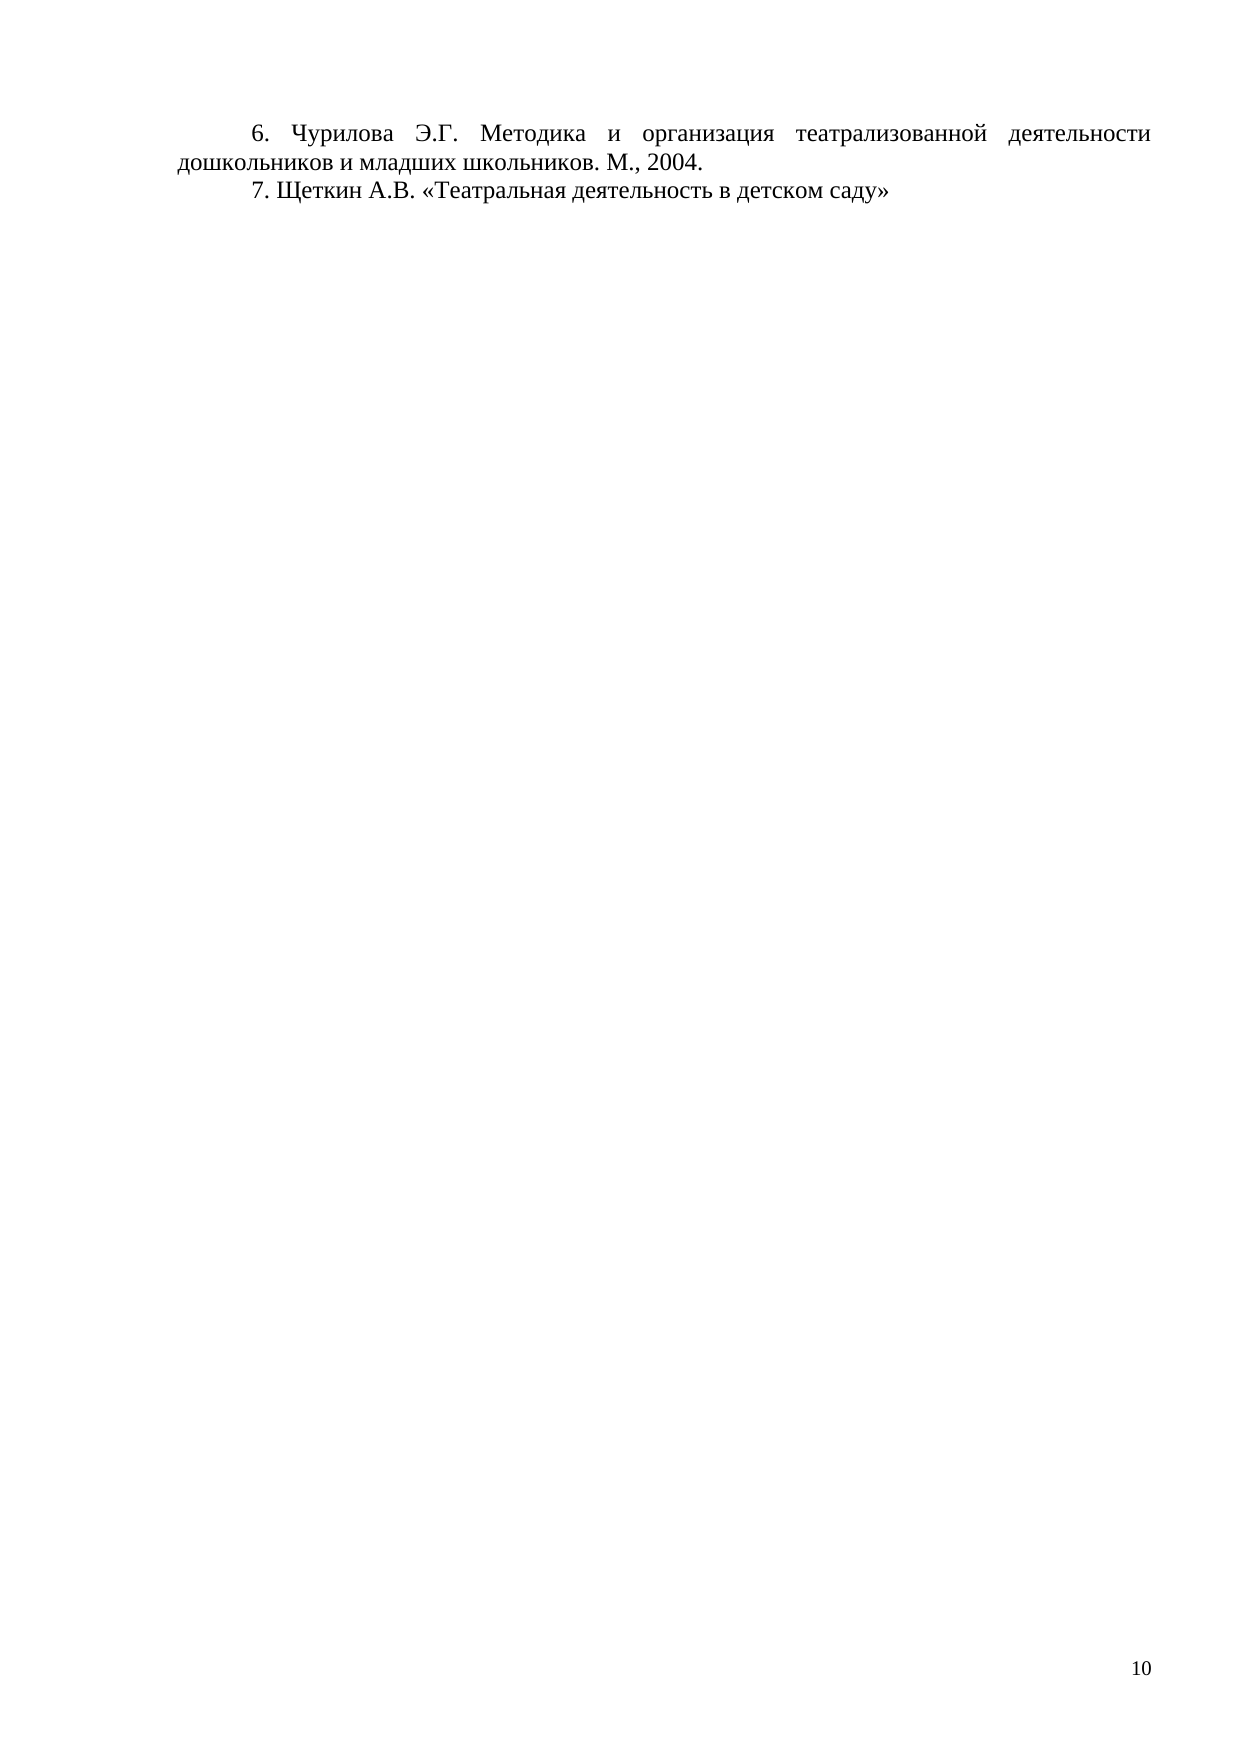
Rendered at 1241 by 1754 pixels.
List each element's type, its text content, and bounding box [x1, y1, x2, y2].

text 6. Чурилова Э.Г. Методика и организация театрализованной деятельности дошкольников и младших школьников. М., 2004. [177, 118, 1152, 176]
text 7. Щеткин А.В. «Театральная деятельность в детском саду» [177, 176, 1152, 204]
